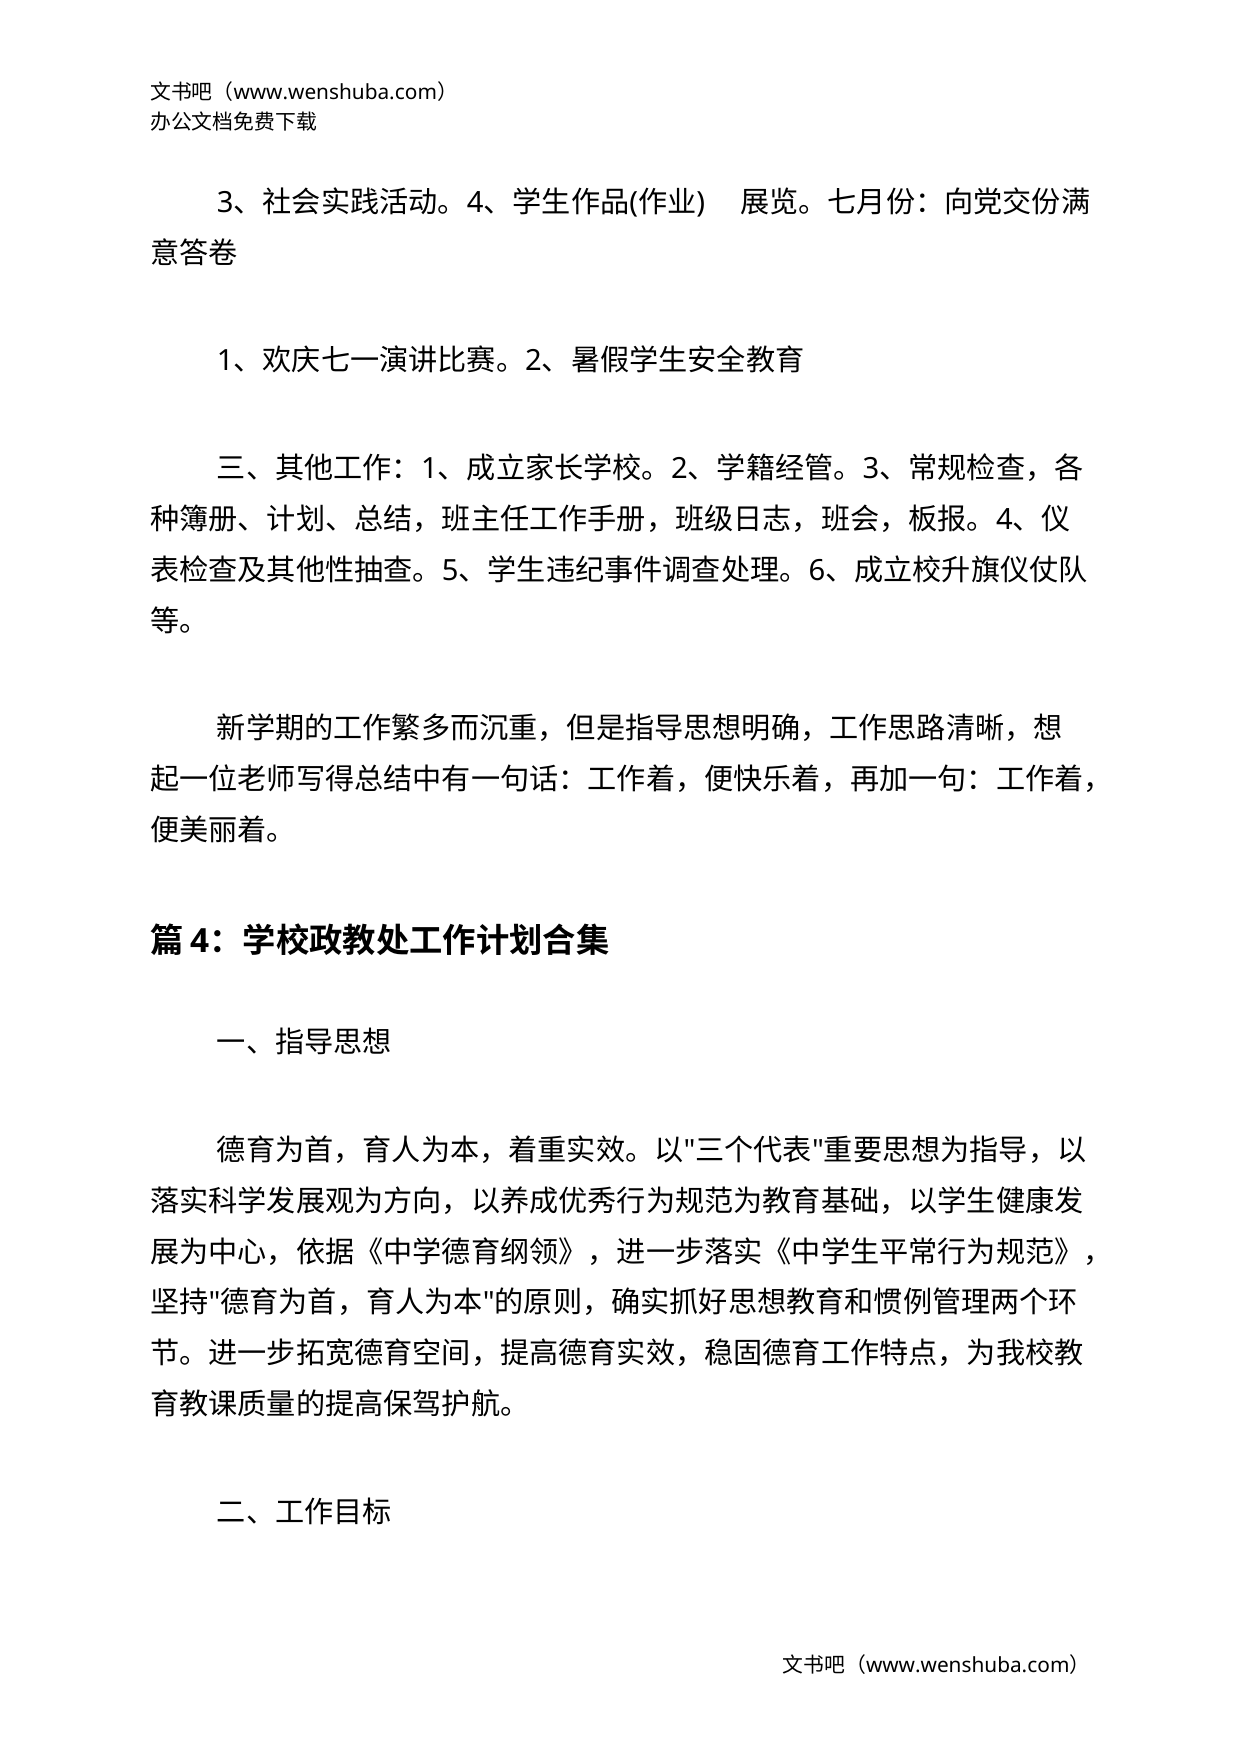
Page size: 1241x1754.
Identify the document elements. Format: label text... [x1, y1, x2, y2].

text 三、其他工作：1、成立家长学校。2、学籍经管。3、常规检查，各种簿册、计划、总结，班主任工作手册，班级日志，班会，板报。4、仪表检查及其他性抽查。5、学生违纪事件调查处理。6、成立校升旗仪仗队等。 [150, 444, 1090, 639]
text 德育为首，育人为本，着重实效。以"三个代表"重要思想为指导，以落实科学发展观为方向，以养成优秀行为规范为教育基础，以学生健康发展为中心，依据《中学德育纲领》，进一步落实《中学生平常行为规范》，坚持"德育为首，育人为本"的原则，确实抓好思想教育和惯例管理两个环节。进一步拓宽德育空间，提高德育实效，稳固德育工作特点，为我校教育教课质量的提高保驾护航。 [150, 1127, 1090, 1423]
text 1、欢庆七一演讲比赛。2、暑假学生安全教育 [150, 337, 1090, 379]
text 一、指导思想 [150, 1019, 1090, 1061]
text 二、工作目标 [150, 1488, 1090, 1530]
text 篇4：学校政教处工作计划合集 [150, 914, 1090, 962]
text 3、社会实践活动。4、学生作品(作业) 展览。七月份：向党交份满意答卷 [150, 178, 1090, 272]
text 新学期的工作繁多而沉重，但是指导思想明确，工作思路清晰，想起一位老师写得总结中有一句话：工作着，便快乐着，再加一句：工作着，便美丽着。 [150, 705, 1090, 848]
